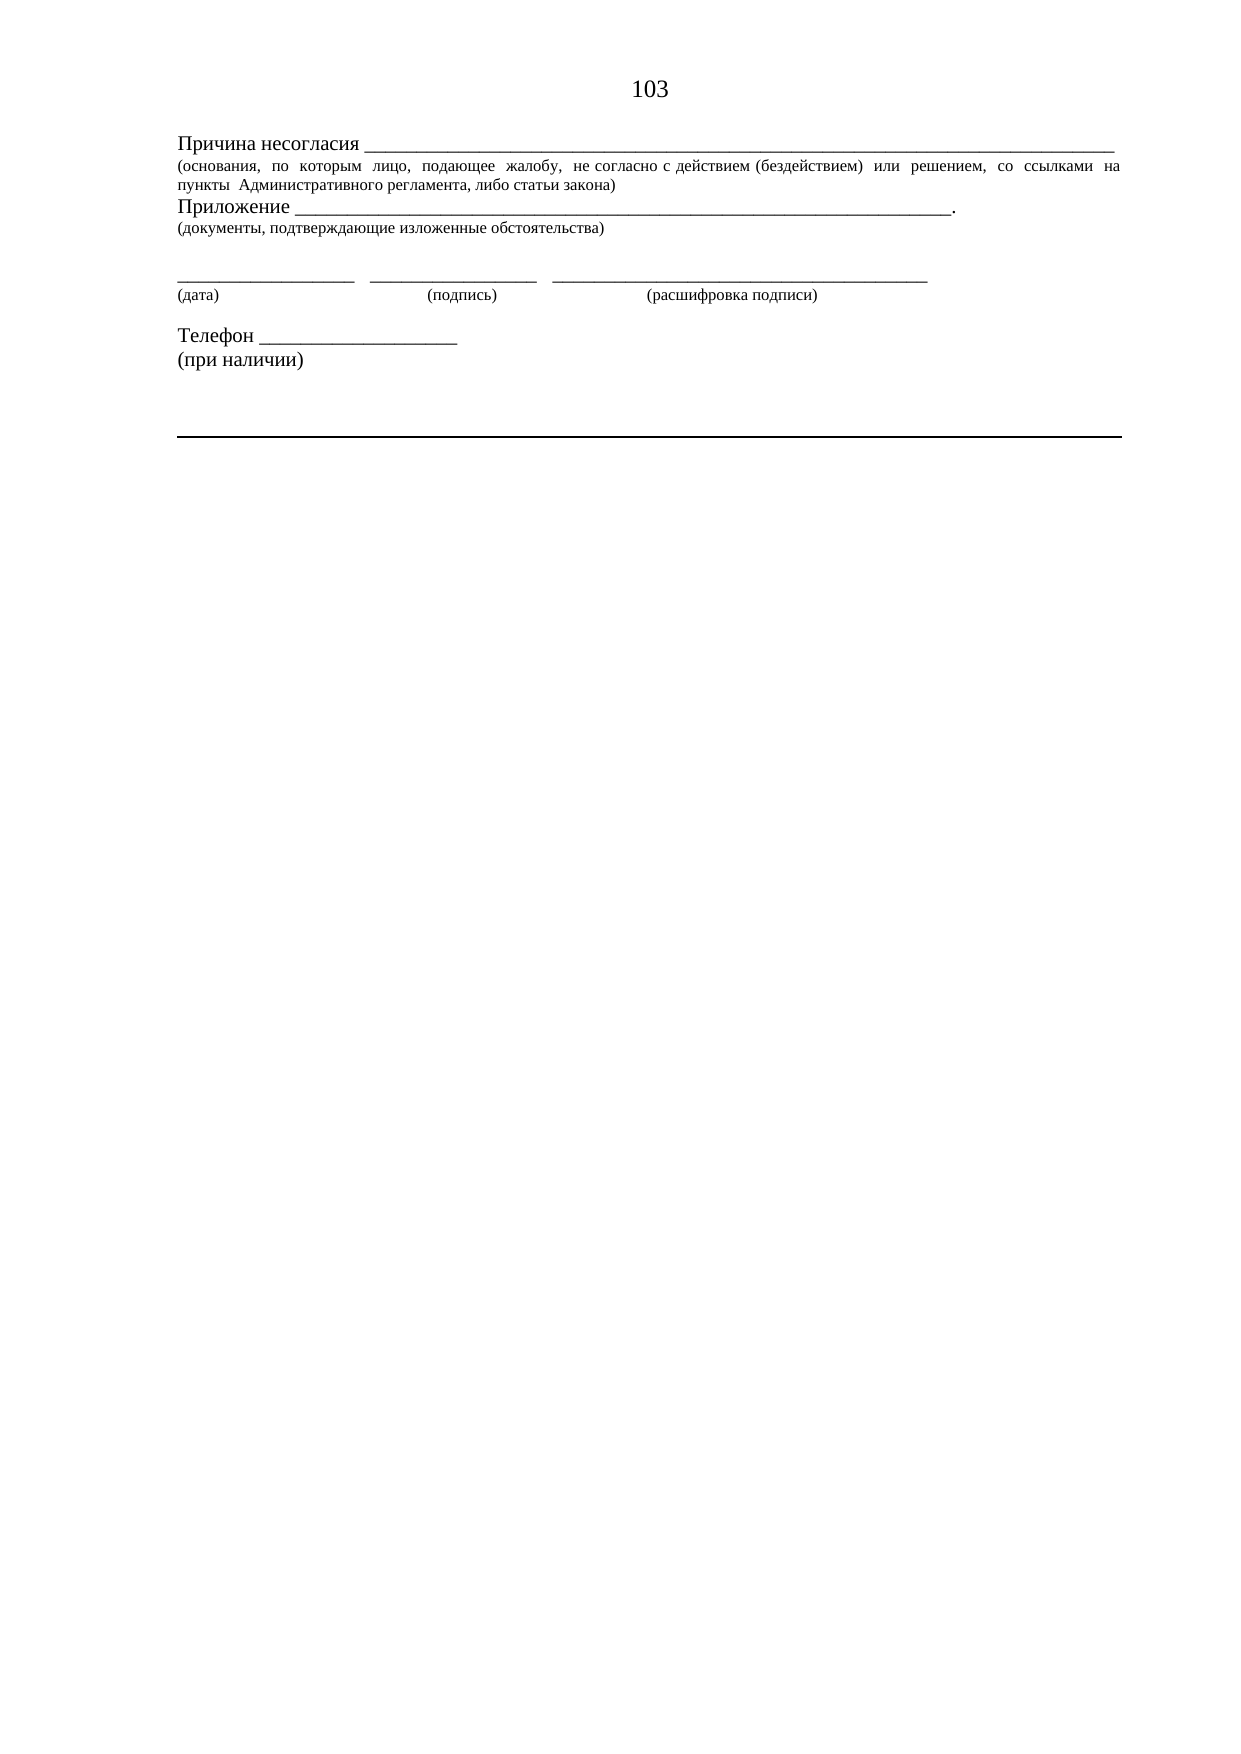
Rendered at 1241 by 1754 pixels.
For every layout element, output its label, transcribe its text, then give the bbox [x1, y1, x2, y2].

text Телефон ___________________ [177, 323, 1122, 347]
text (при наличии) [177, 347, 1122, 371]
text Причина несогласия ________________________________________________________________________ [177, 131, 1122, 155]
text Приложение _______________________________________________________________. [177, 194, 1122, 218]
text (основания, по которым лицо, подающее жалобу, не согласно с действием (бездействием) или решением, со ссылками на пункты Административного регламента, либо статьи закона) [177, 155, 1122, 194]
text (дата) (подпись) (расшифровка подписи) [177, 285, 1122, 304]
text (документы, подтверждающие изложенные обстоятельства) [177, 218, 1122, 237]
text _________________ ________________ ____________________________________ [177, 261, 1122, 285]
